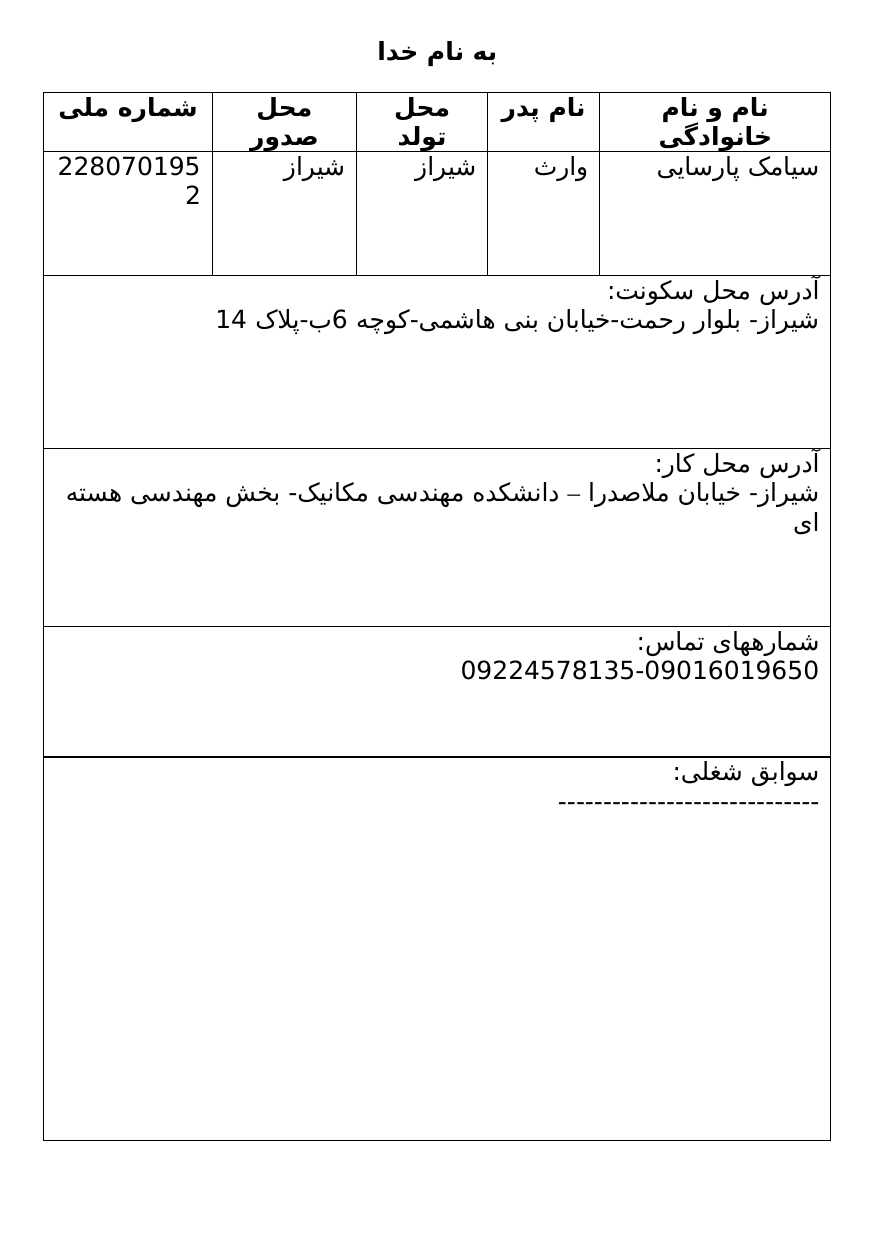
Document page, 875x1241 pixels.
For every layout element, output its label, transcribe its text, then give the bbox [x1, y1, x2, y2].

table_cell سیامک پارسایی [600, 152, 830, 275]
table_cell سوابق شغلی: ----------------------------- [44, 758, 830, 1140]
table_cell 2280701952 [44, 152, 212, 275]
table_cell آدرس محل سکونت: شیراز- بلوار رحمت-خیابان بنی هاشمی-کوچه 6ب-پلاک 14 [44, 276, 830, 448]
table_header نام و نام خانوادگی [600, 93, 830, 151]
text به نام خدا [150, 37, 724, 67]
table_cell آدرس محل کار: شیراز- خیابان ملاصدرا – دانشکده مهندسی مکانیک- بخش مهندسی هسته ای [44, 449, 830, 626]
table_cell شیراز [213, 152, 356, 275]
table_header نام پدر [488, 93, 599, 151]
table_header محل صدور [213, 93, 356, 151]
table_cell شیراز [357, 152, 487, 275]
table_cell شمارههای تماس: 09224578135-09016019650 [44, 627, 830, 756]
table_cell وارث [488, 152, 599, 275]
table_header محل تولد [357, 93, 487, 151]
table_header شماره ملی [44, 93, 212, 151]
